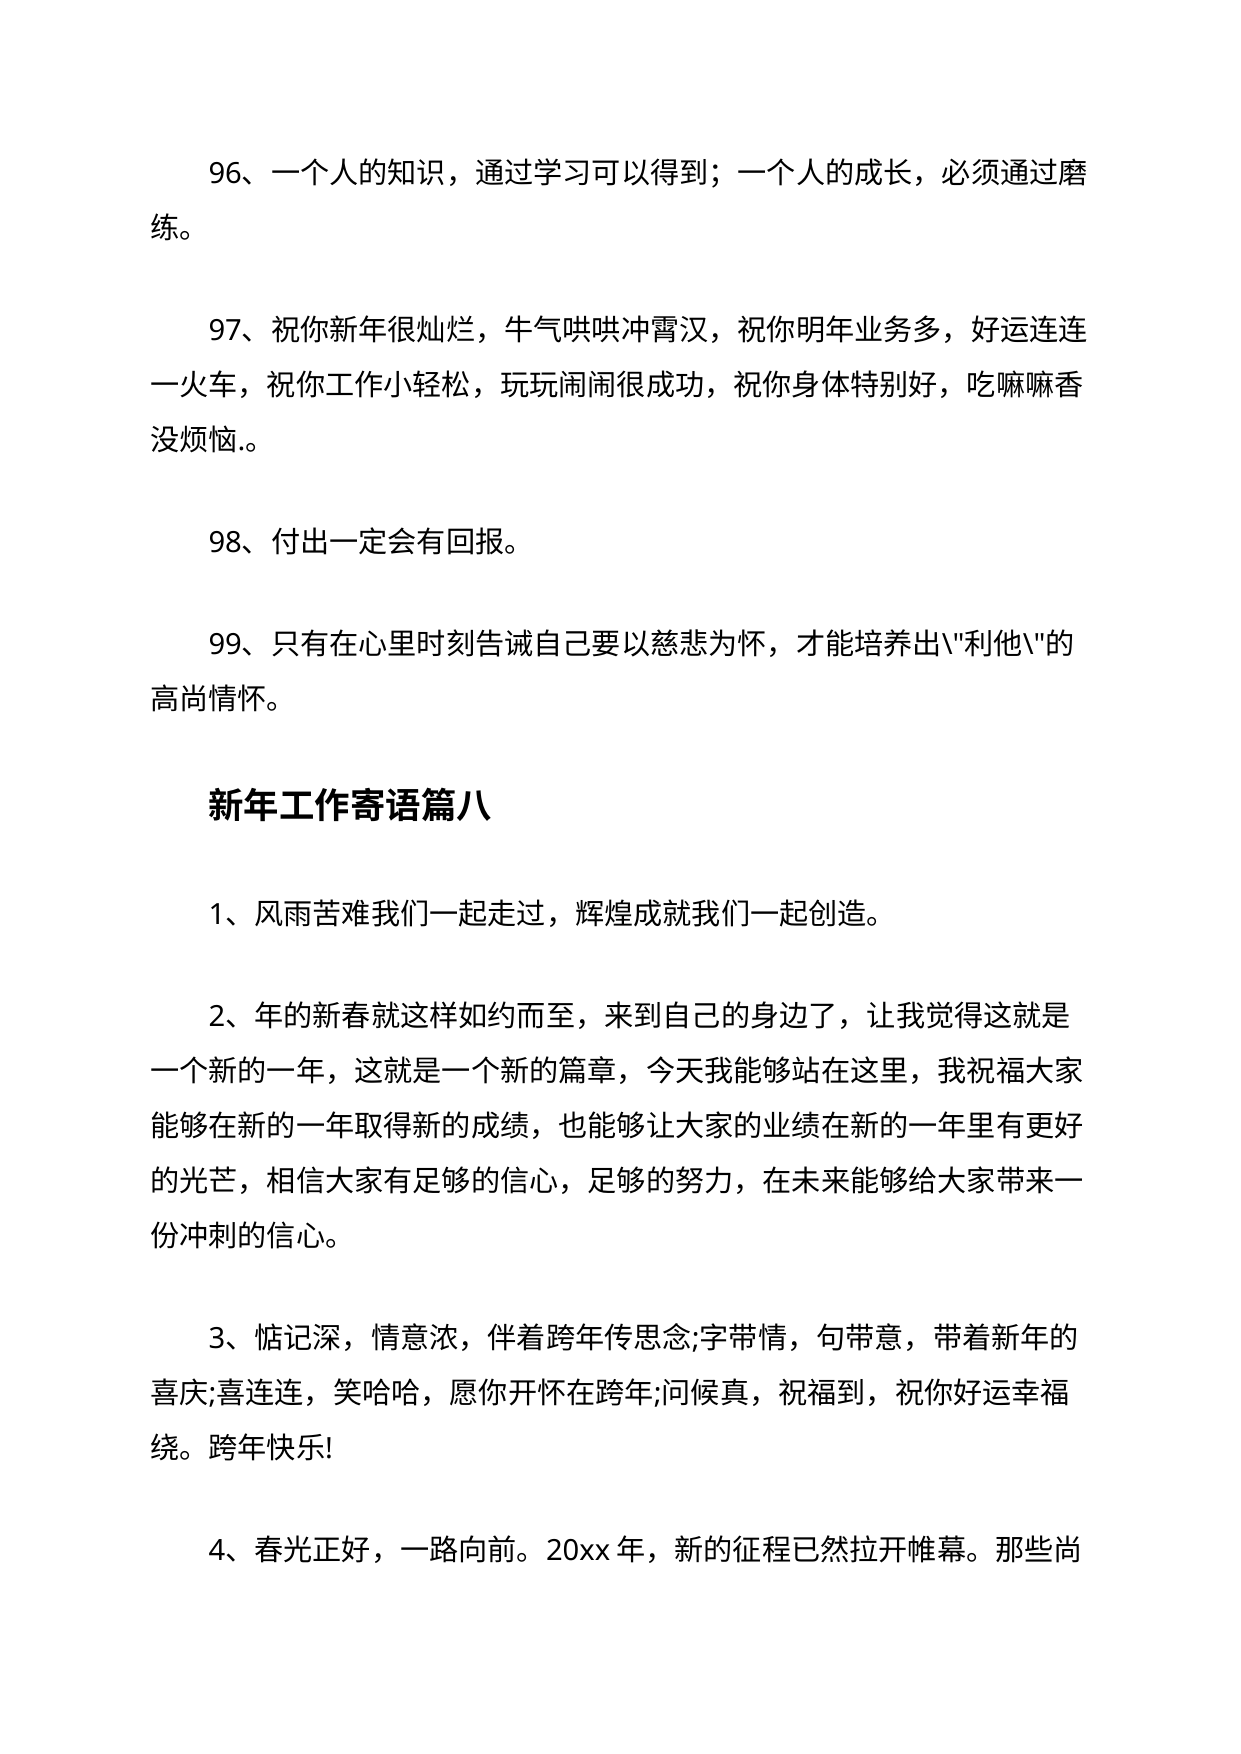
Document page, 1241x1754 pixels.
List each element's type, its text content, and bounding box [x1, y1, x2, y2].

text 新年工作寄语篇八 [150, 777, 1090, 829]
text 2、年的新春就这样如约而至，来到自己的身边了，让我觉得这就是一个新的一年，这就是一个新的篇章，今天我能够站在这里，我祝福大家能够在新的一年取得新的成绩，也能够让大家的业绩在新的一年里有更好的光芒，相信大家有足够的信心，足够的努力，在未来能够给大家带来一份冲刺的信心。 [150, 993, 1090, 1255]
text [150, 1526, 1090, 1569]
text 96、一个人的知识，通过学习可以得到；一个人的成长，必须通过磨练。 [150, 150, 1090, 247]
text 3、惦记深，情意浓，伴着跨年传思念;字带情，句带意，带着新年的喜庆;喜连连，笑哈哈，愿你开怀在跨年;问候真，祝福到，祝你好运幸福绕。跨年快乐! [150, 1314, 1090, 1467]
text 98、付出一定会有回报。 [150, 519, 1090, 561]
text 1、风雨苦难我们一起走过，辉煌成就我们一起创造。 [150, 891, 1090, 933]
text 97、祝你新年很灿烂，牛气哄哄冲霄汉，祝你明年业务多，好运连连一火车，祝你工作小轻松，玩玩闹闹很成功，祝你身体特别好，吃嘛嘛香没烦恼.。 [150, 307, 1090, 459]
text 99、只有在心里时刻告诫自己要以慈悲为怀，才能培养出\"利他\"的高尚情怀。 [150, 621, 1090, 718]
